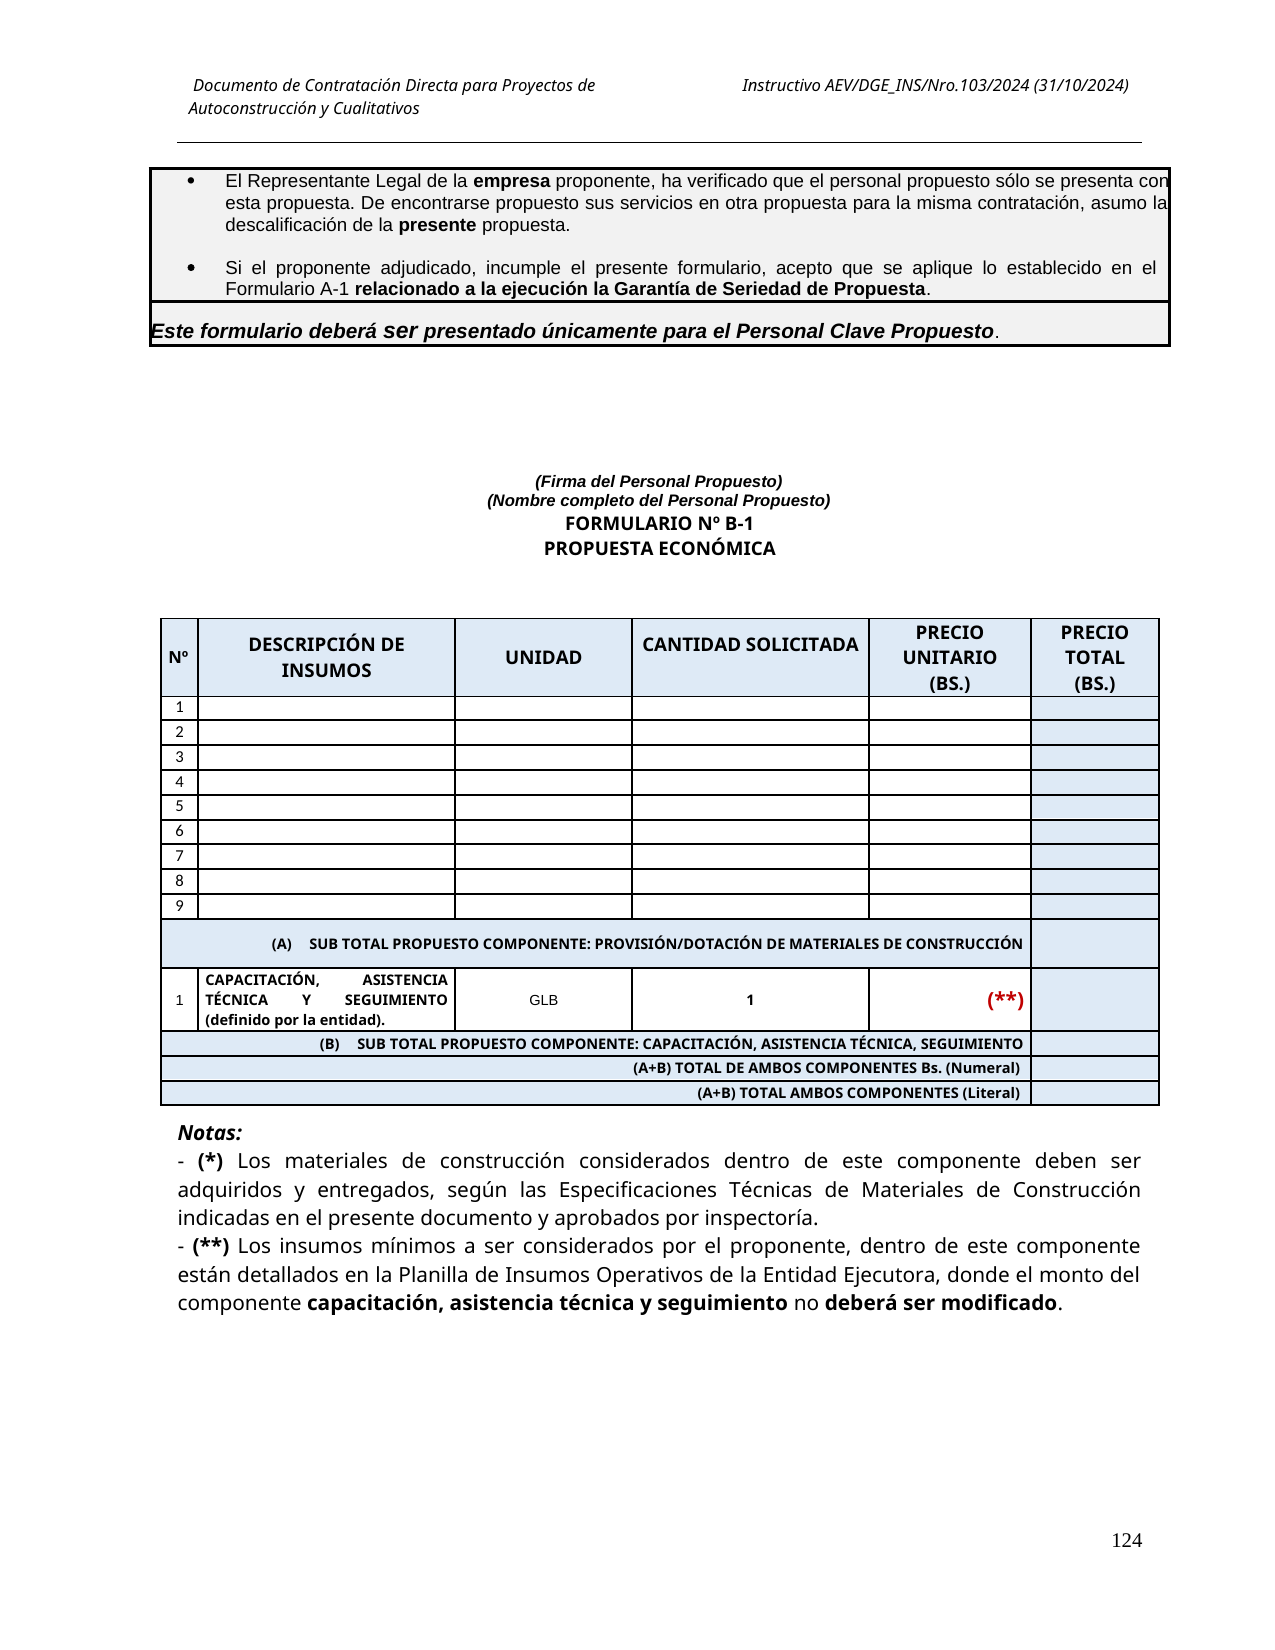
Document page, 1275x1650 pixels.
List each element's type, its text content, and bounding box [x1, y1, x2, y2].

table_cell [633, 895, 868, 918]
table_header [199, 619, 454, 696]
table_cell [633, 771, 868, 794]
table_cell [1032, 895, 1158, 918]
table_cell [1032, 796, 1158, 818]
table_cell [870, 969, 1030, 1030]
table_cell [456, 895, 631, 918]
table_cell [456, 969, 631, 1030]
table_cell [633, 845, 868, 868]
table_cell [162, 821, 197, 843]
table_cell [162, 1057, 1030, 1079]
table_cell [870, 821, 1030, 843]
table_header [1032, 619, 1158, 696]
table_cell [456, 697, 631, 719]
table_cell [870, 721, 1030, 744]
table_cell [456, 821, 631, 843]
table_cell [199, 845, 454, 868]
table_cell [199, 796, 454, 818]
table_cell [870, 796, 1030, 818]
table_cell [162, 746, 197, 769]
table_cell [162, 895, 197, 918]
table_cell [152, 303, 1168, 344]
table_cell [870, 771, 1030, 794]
text FORMULARIO Nº B-1 [177, 510, 1142, 536]
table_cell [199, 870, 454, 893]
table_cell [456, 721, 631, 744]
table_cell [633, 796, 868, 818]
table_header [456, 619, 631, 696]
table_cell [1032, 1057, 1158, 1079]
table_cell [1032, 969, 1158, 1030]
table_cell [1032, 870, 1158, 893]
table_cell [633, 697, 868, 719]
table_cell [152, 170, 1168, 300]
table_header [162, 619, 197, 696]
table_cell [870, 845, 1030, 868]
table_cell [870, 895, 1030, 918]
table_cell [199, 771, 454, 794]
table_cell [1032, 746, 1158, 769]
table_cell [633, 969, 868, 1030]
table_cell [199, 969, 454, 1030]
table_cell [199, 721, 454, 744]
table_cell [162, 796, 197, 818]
text PROPUESTA ECONÓMICA [177, 536, 1142, 561]
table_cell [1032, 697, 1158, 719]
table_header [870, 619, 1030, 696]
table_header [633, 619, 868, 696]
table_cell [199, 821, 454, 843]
text - (*) Los materiales de construcción considerados dentro de este componente deben ser adquiridos y entregados, según las Especificaciones Técnicas de Materiales de Construcción indicadas en el presente documento y aprobados por inspectoría. [177, 1146, 1142, 1232]
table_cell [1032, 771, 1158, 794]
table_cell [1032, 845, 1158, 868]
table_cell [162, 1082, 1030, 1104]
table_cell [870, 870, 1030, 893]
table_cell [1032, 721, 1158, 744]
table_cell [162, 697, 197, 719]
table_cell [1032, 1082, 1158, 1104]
text - (**) Los insumos mínimos a ser considerados por el proponente, dentro de este componente están detallados en la Planilla de Insumos Operativos de la Entidad Ejecutora, donde el monto del componente capacitación, asistencia técnica y seguimiento no deberá ser modificado. [177, 1232, 1142, 1317]
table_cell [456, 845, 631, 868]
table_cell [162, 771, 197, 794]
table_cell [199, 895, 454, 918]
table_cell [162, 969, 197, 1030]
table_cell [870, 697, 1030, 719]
text Notas: [177, 1118, 1142, 1146]
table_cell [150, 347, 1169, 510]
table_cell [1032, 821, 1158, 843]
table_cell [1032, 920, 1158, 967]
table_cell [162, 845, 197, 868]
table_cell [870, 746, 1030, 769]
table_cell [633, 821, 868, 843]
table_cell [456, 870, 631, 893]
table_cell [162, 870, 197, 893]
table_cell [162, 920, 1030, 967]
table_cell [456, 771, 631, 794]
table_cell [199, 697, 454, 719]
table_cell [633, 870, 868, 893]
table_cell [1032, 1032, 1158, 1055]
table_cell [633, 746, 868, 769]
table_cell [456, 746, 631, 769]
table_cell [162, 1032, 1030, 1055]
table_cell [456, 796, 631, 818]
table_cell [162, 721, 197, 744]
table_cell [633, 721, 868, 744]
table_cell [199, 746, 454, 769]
